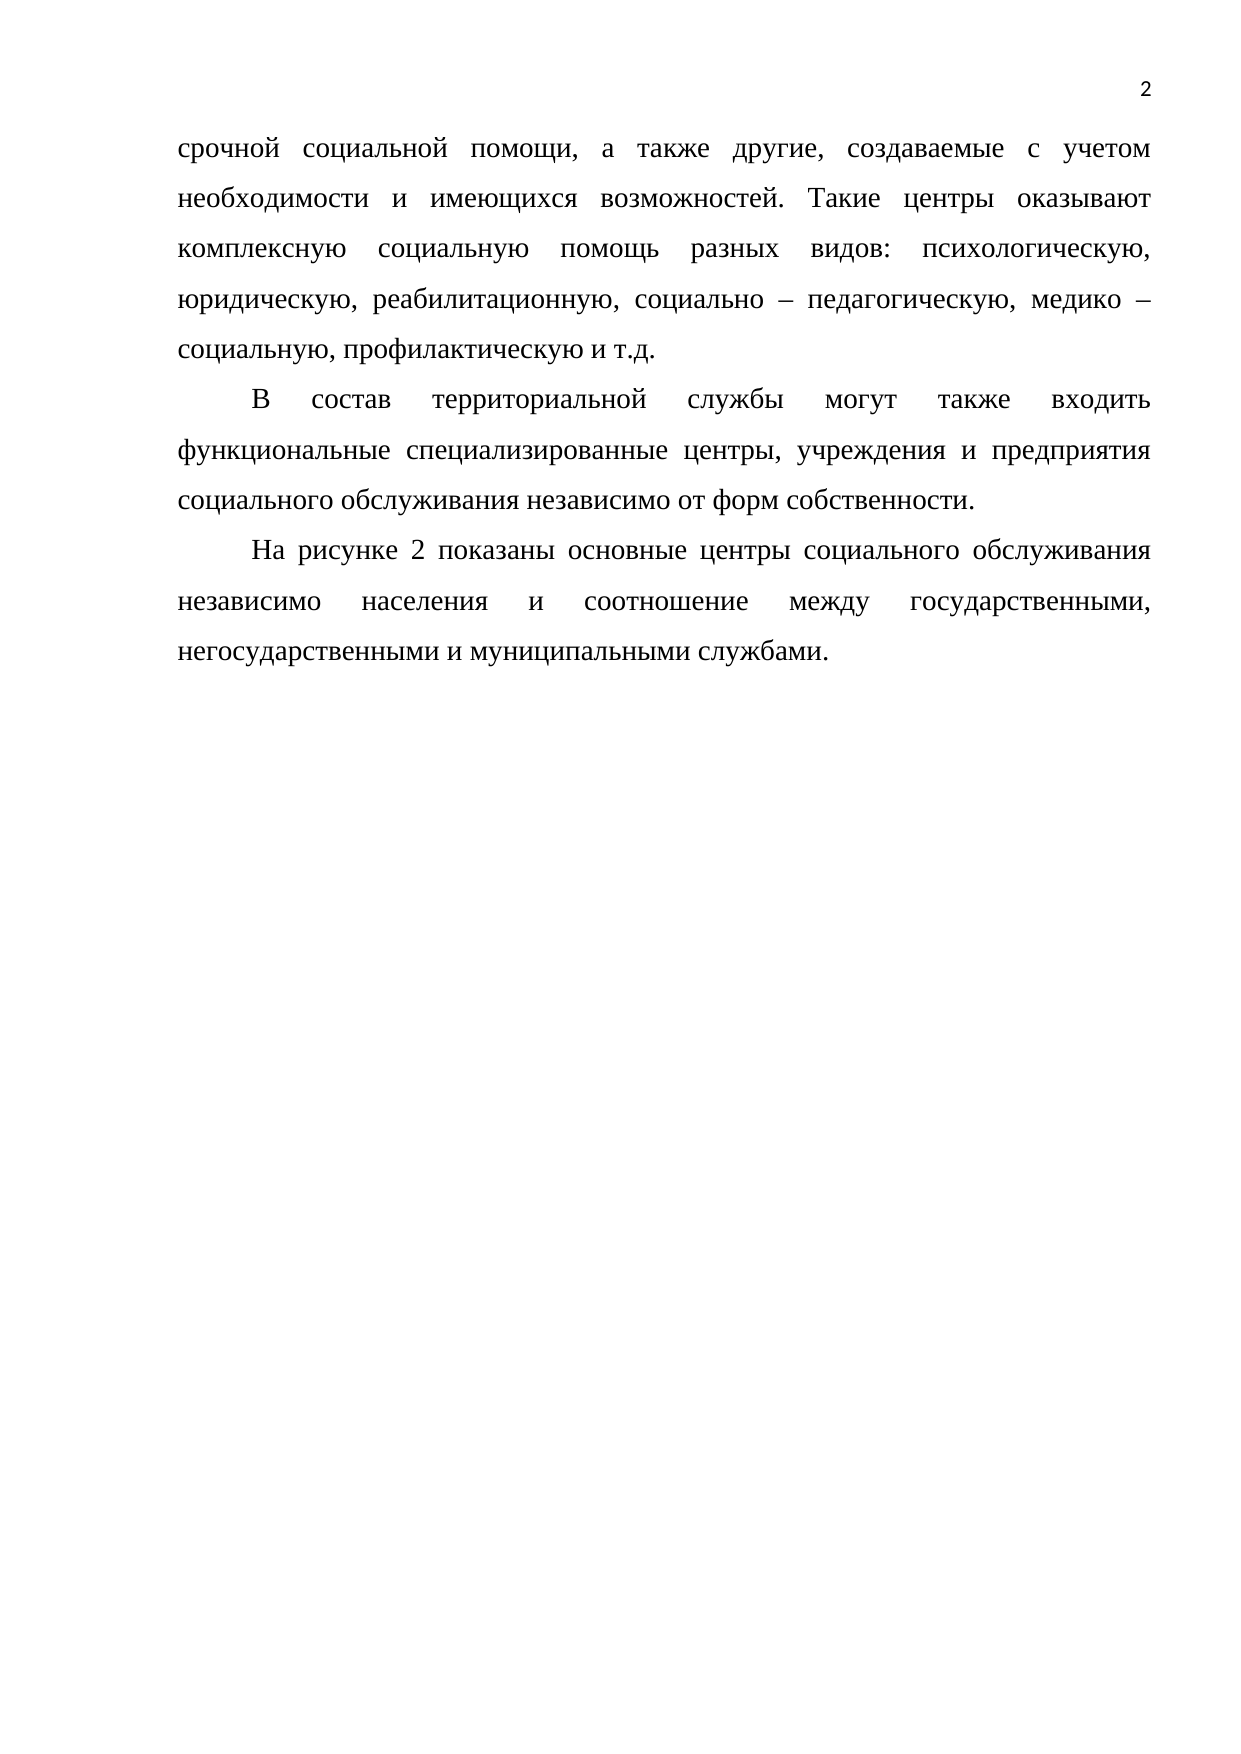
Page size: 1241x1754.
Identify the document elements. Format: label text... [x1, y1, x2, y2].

text В состав территориальной службы могут также входить функциональные специализированные центры, учреждения и предприятия социального обслуживания независимо от форм собственности. [177, 381, 1152, 516]
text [177, 130, 1152, 365]
text На рисунке 2 показаны основные центры социального обслуживания независимо населения и соотношение между государственными, негосударственными и муниципальными службами. [177, 532, 1152, 667]
